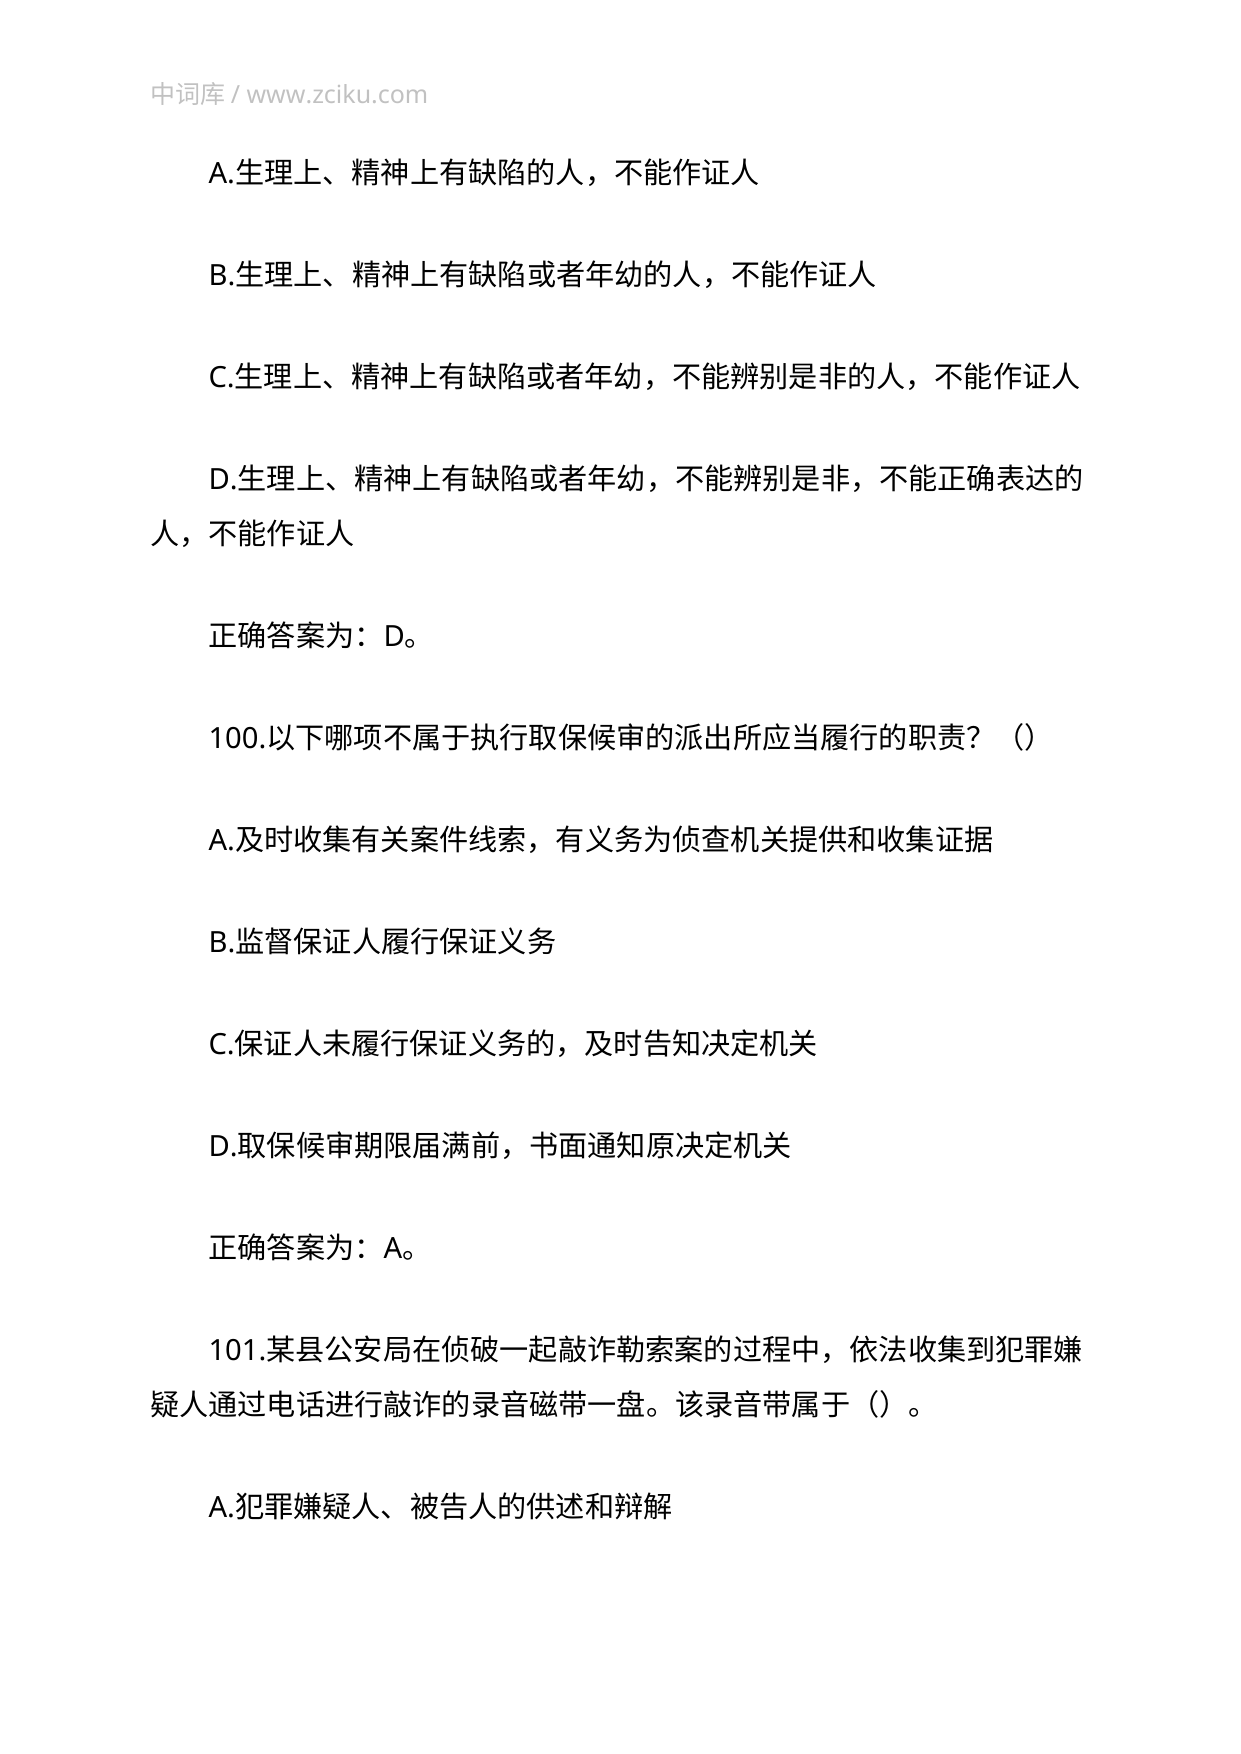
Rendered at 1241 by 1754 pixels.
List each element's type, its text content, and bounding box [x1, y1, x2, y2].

text A.犯罪嫌疑人、被告人的供述和辩解 [150, 1483, 1090, 1526]
text B.监督保证人履行保证义务 [150, 919, 1090, 961]
text C.生理上、精神上有缺陷或者年幼，不能辨别是非的人，不能作证人 [150, 354, 1090, 396]
text 正确答案为：A。 [150, 1224, 1090, 1267]
text 100.以下哪项不属于执行取保候审的派出所应当履行的职责？（） [150, 715, 1090, 757]
text C.保证人未履行保证义务的，及时告知决定机关 [150, 1021, 1090, 1063]
text A.及时收集有关案件线索，有义务为侦查机关提供和收集证据 [150, 817, 1090, 859]
text 正确答案为：D。 [150, 613, 1090, 655]
text B.生理上、精神上有缺陷或者年幼的人，不能作证人 [150, 252, 1090, 294]
text D.取保候审期限届满前，书面通知原决定机关 [150, 1123, 1090, 1165]
text A.生理上、精神上有缺陷的人，不能作证人 [150, 150, 1090, 192]
text D.生理上、精神上有缺陷或者年幼，不能辨别是非，不能正确表达的人，不能作证人 [150, 456, 1090, 553]
text 101.某县公安局在侦破一起敲诈勒索案的过程中，依法收集到犯罪嫌疑人通过电话进行敲诈的录音磁带一盘。该录音带属于（）。 [150, 1327, 1090, 1424]
